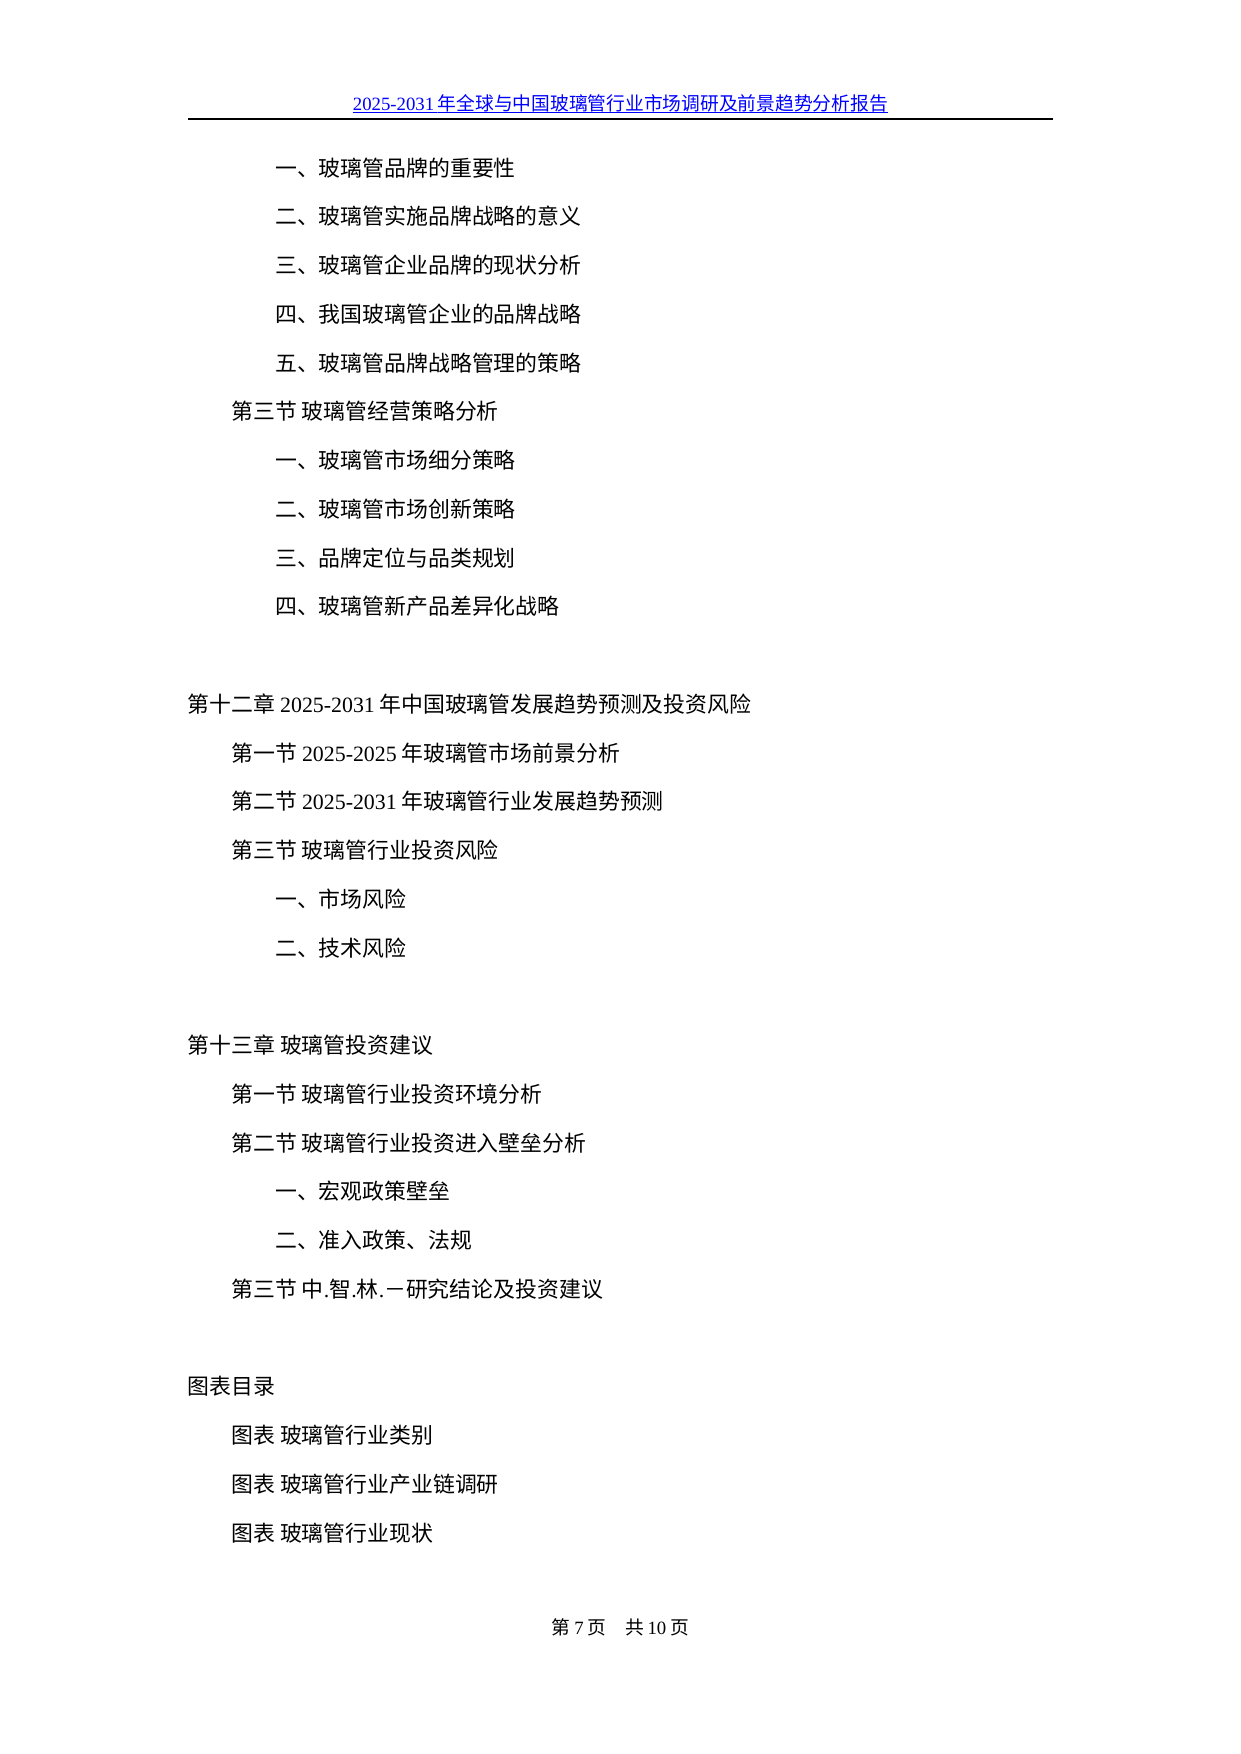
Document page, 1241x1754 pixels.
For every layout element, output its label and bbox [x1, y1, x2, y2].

text [187, 150, 1053, 1548]
